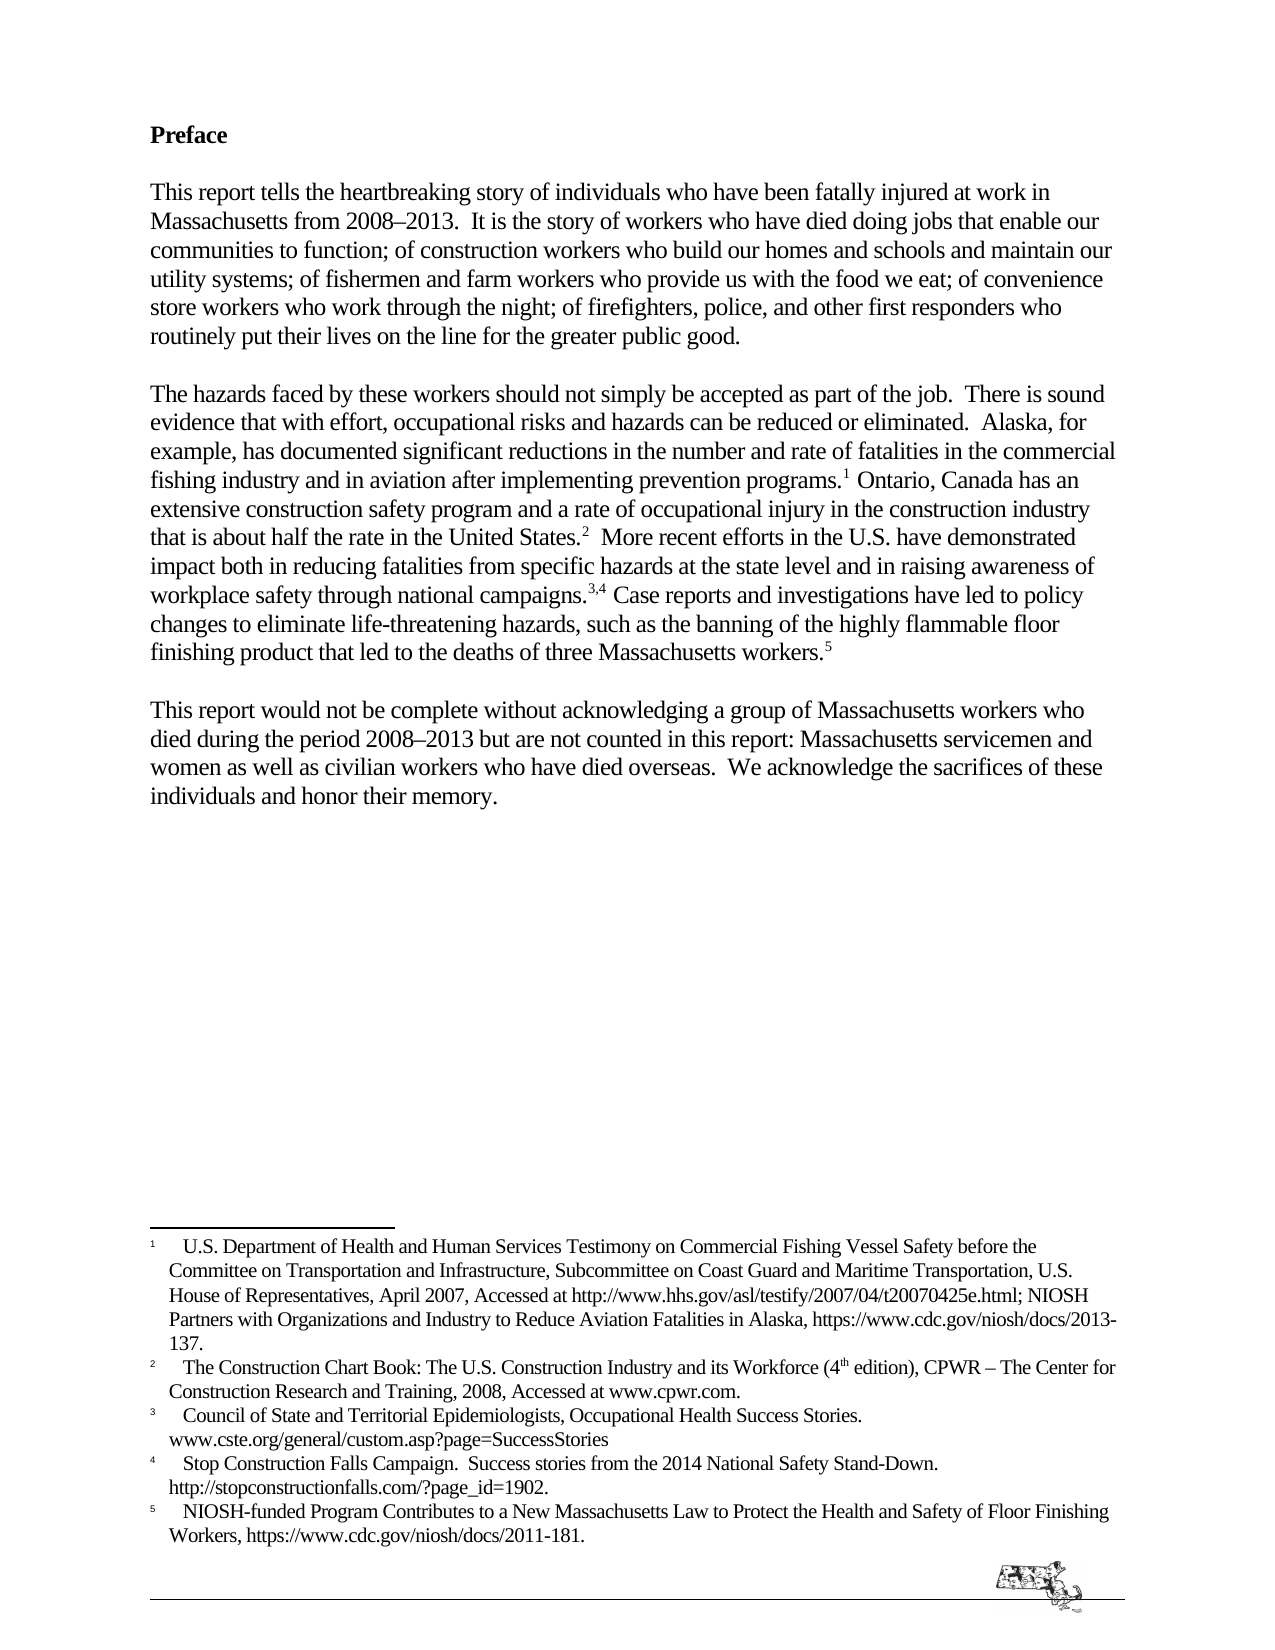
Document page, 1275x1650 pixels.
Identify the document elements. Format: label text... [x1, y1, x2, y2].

picture [995, 1600, 1086, 1616]
text This report tells the heartbreaking story of individuals who have been fatally injured at work in Massachusetts from 2008–2013. It is the story of workers who have died doing jobs that enable our communities to function; of construction workers who build our homes and schools and maintain our utility systems; of fishermen and farm workers who provide us with the food we eat; of convenience store workers who work through the night; of firefighters, police, and other first responders who routinely put their lives on the line for the greater public good. [150, 177, 1125, 350]
text The hazards faced by these workers should not simply be accepted as part of the job. There is sound evidence that with effort, occupational risks and hazards can be reduced or eliminated. Alaska, for example, has documented significant reductions in the number and rate of fatalities in the commercial fishing industry and in aviation after implementing prevention programs. Ontario, Canada has an extensive construction safety program and a rate of occupational injury in the construction industry that is about half the rate in the United States. More recent efforts in the U.S. have demonstrated impact both in reducing fatalities from specific hazards at the state level and in raising awareness of workplace safety through national campaigns., Case reports and investigations have led to policy changes to eliminate life-threatening hazards, such as the banning of the highly flammable floor finishing product that led to the deaths of three Massachusetts workers. [150, 379, 1125, 666]
picture [995, 1561, 1086, 1599]
subtitle Preface [150, 120, 1125, 149]
text This report would not be complete without acknowledging a group of Massachusetts workers who died during the period 2008–2013 but are not counted in this report: Massachusetts servicemen and women as well as civilian workers who have died overseas. We acknowledge the sacrifices of these individuals and honor their memory. [150, 695, 1125, 810]
